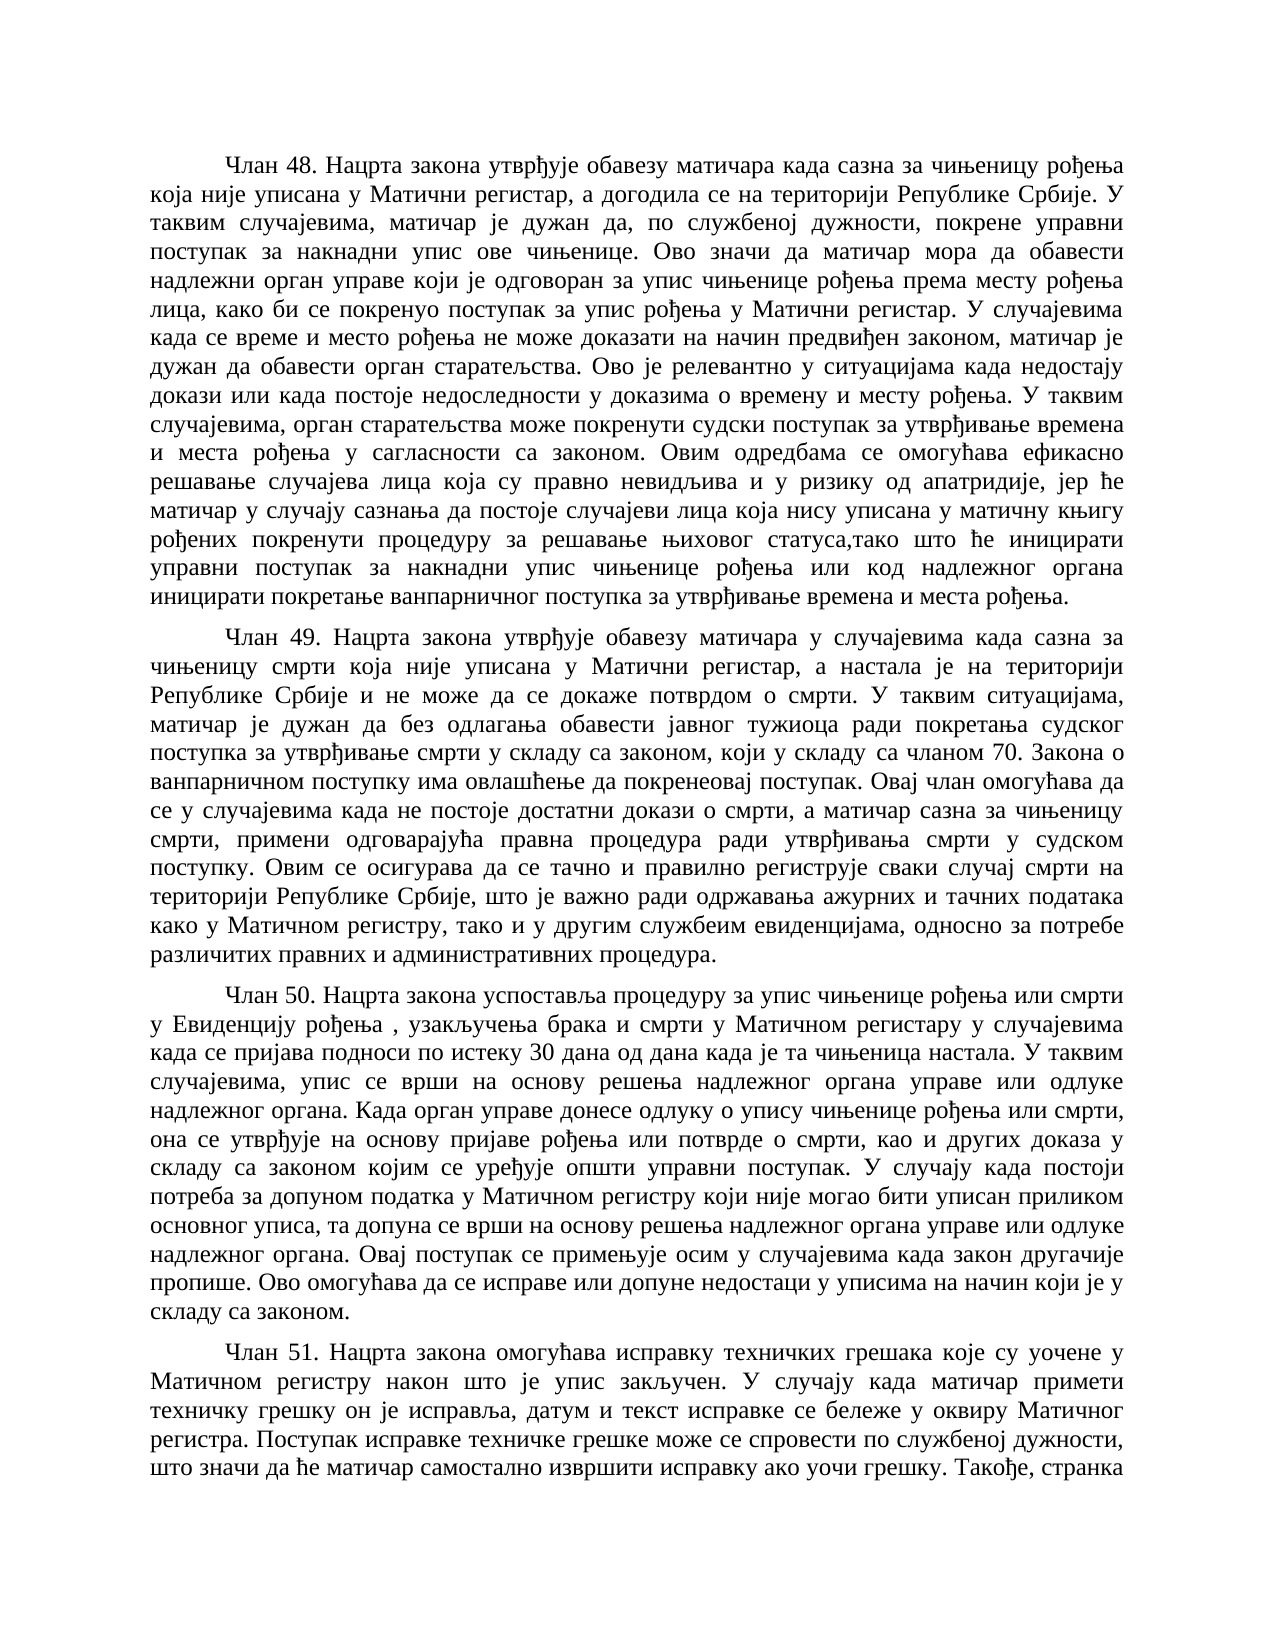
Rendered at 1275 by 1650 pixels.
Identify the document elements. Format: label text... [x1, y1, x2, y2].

text Члан 50. Нацрта закона успоставља процедуру за упис чињенице рођења или смрти у Евиденцију рођења , узакључења брака и смрти у Матичном регистару у случајевима када се пријава подноси по истеку 30 дана од дана када је та чињеница настала. У таквим случајевима, упис се врши на основу решења надлежног органа управе или одлуке надлежног органа. Када орган управе донесе одлуку о упису чињенице рођења или смрти, она се утврђује на основу пријаве рођења или потврде о смрти, као и других доказа у складу са законом којим се уређује општи управни поступак. У случају када постоји потреба за допуном податка у Матичном регистру који није могао бити уписан приликом основног уписа, та допуна се врши на основу решења надлежног органа управе или одлуке надлежног органа. Овај поступак се примењује осим у случајевима када закон другачије пропише. Ово омогућава да се исправе или допуне недостаци у уписима на начин који је у складу са законом. [150, 980, 1125, 1325]
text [150, 1337, 1125, 1481]
text Члан 49. Нацрта закона утврђује обавезу матичара у случајевима када сазна за чињеницу смрти која није уписана у Матични регистар, а настала је на територији Републике Србије и не може да се докаже потврдом о смрти. У таквим ситуацијама, матичар је дужан да без одлагања обавести јавног тужиоца ради покретања судског поступка за утврђивање смрти у складу са законом, који у складу са чланом 70. Закона о ванпарничном поступку има овлашћење да покренеовај поступак. Овај члан омогућава да се у случајевима када не постоје достатни докази о смрти, а матичар сазна за чињеницу смрти, примени одговарајућа правна процедура ради утврђивања смрти у судском поступку. Овим се осигурава да се тачно и правилно региструје сваки случај смрти на територији Републике Србије, што је важно ради одржавања ажурних и тачних података како у Матичном регистру, тако и у другим службеим евиденцијама, односно за потребе различитих правних и административних процедура. [150, 622, 1125, 967]
text Члан 48. Нацрта закона утврђује обавезу матичара када сазна за чињеницу рођења која није уписана у Матични регистар, а догодила се на територији Републике Србије. У таквим случајевима, матичар је дужан да, по службеној дужности, покрене управни поступак за накнадни упис ове чињенице. Ово значи да матичар мора да обавести надлежни орган управе који је одговоран за упис чињенице рођења према месту рођења лица, како би се покренуо поступак за упис рођења у Матични регистар. У случајевима када се време и место рођења не може доказати на начин предвиђен законом, матичар је дужан да обавести орган старатељства. Ово је релевантно у ситуацијама када недостају докази или када постоје недоследности у доказима о времену и месту рођења. У таквим случајевима, орган старатељства може покренути судски поступак за утврђивање времена и места рођења у сагласности са законом. Овим одредбама се омогућава ефикасно решавање случајева лица која су правно невидљива и у ризику од апатридије, јер ће матичар у случају сазнања да постоје случајеви лица која нису уписана у матичну књигу рођених покренути процедуру за решавање њиховог статуса,тако што ће иницирати управни поступак за накнадни упис чињенице рођења или код надлежног органа иницирати покретање ванпарничног поступка за утврђивање времена и места рођења. [150, 150, 1125, 610]
